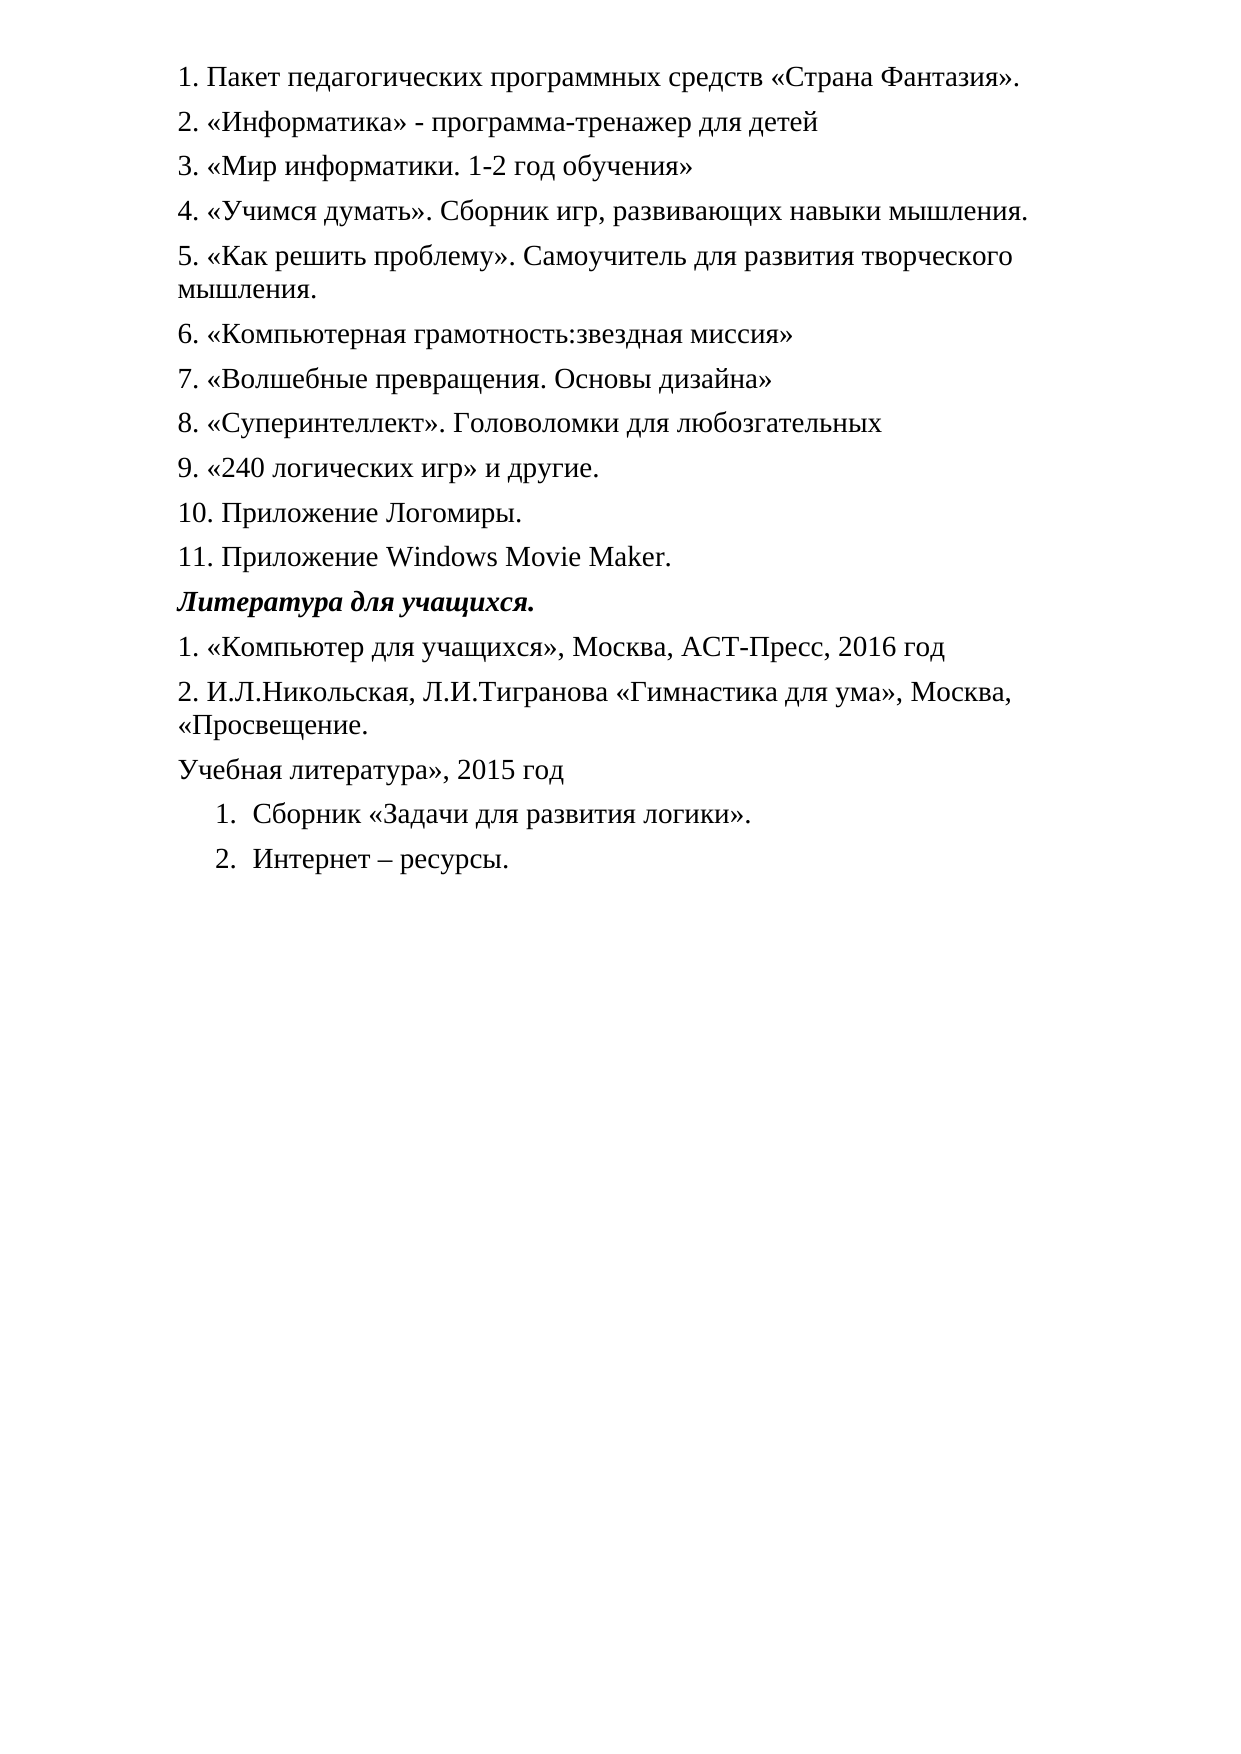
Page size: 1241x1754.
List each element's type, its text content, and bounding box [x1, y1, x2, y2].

text 5. «Как решить проблему». Самоучитель для развития творческого мышления. [177, 238, 1152, 305]
list Сборник «Задачи для развития логики». [215, 797, 1152, 830]
list Интернет – ресурсы. [215, 841, 1152, 875]
text 2. «Информатика» - программа-тренажер для детей [177, 104, 1152, 137]
text 2. И.Л.Никольская, Л.И.Тигранова «Гимнастика для ума», Москва, «Просвещение. [177, 674, 1152, 741]
text 9. «240 логических игр» и другие. [177, 450, 1152, 484]
text 1. Пакет педагогических программных средств «Страна Фантазия». [177, 59, 1152, 93]
text Учебная литература», 2015 год [177, 752, 1152, 785]
text 1. «Компьютер для учащихся», Москва, АСТ-Пресс, 2016 год [177, 629, 1152, 662]
text 8. «Суперинтеллект». Головоломки для любозгательных [177, 406, 1152, 439]
text 3. «Мир информатики. 1-2 год обучения» [177, 148, 1152, 182]
text 6. «Компьютерная грамотность:звездная миссия» [177, 316, 1152, 350]
text Литература для учащихся. [177, 584, 1152, 618]
text 4. «Учимся думать». Сборник игр, развивающих навыки мышления. [177, 193, 1152, 227]
text 10. Приложение Логомиры. [177, 495, 1152, 528]
text 7. «Волшебные превращения. Основы дизайна» [177, 361, 1152, 394]
text 11. Приложение Windows Movie Maker. [177, 539, 1152, 573]
